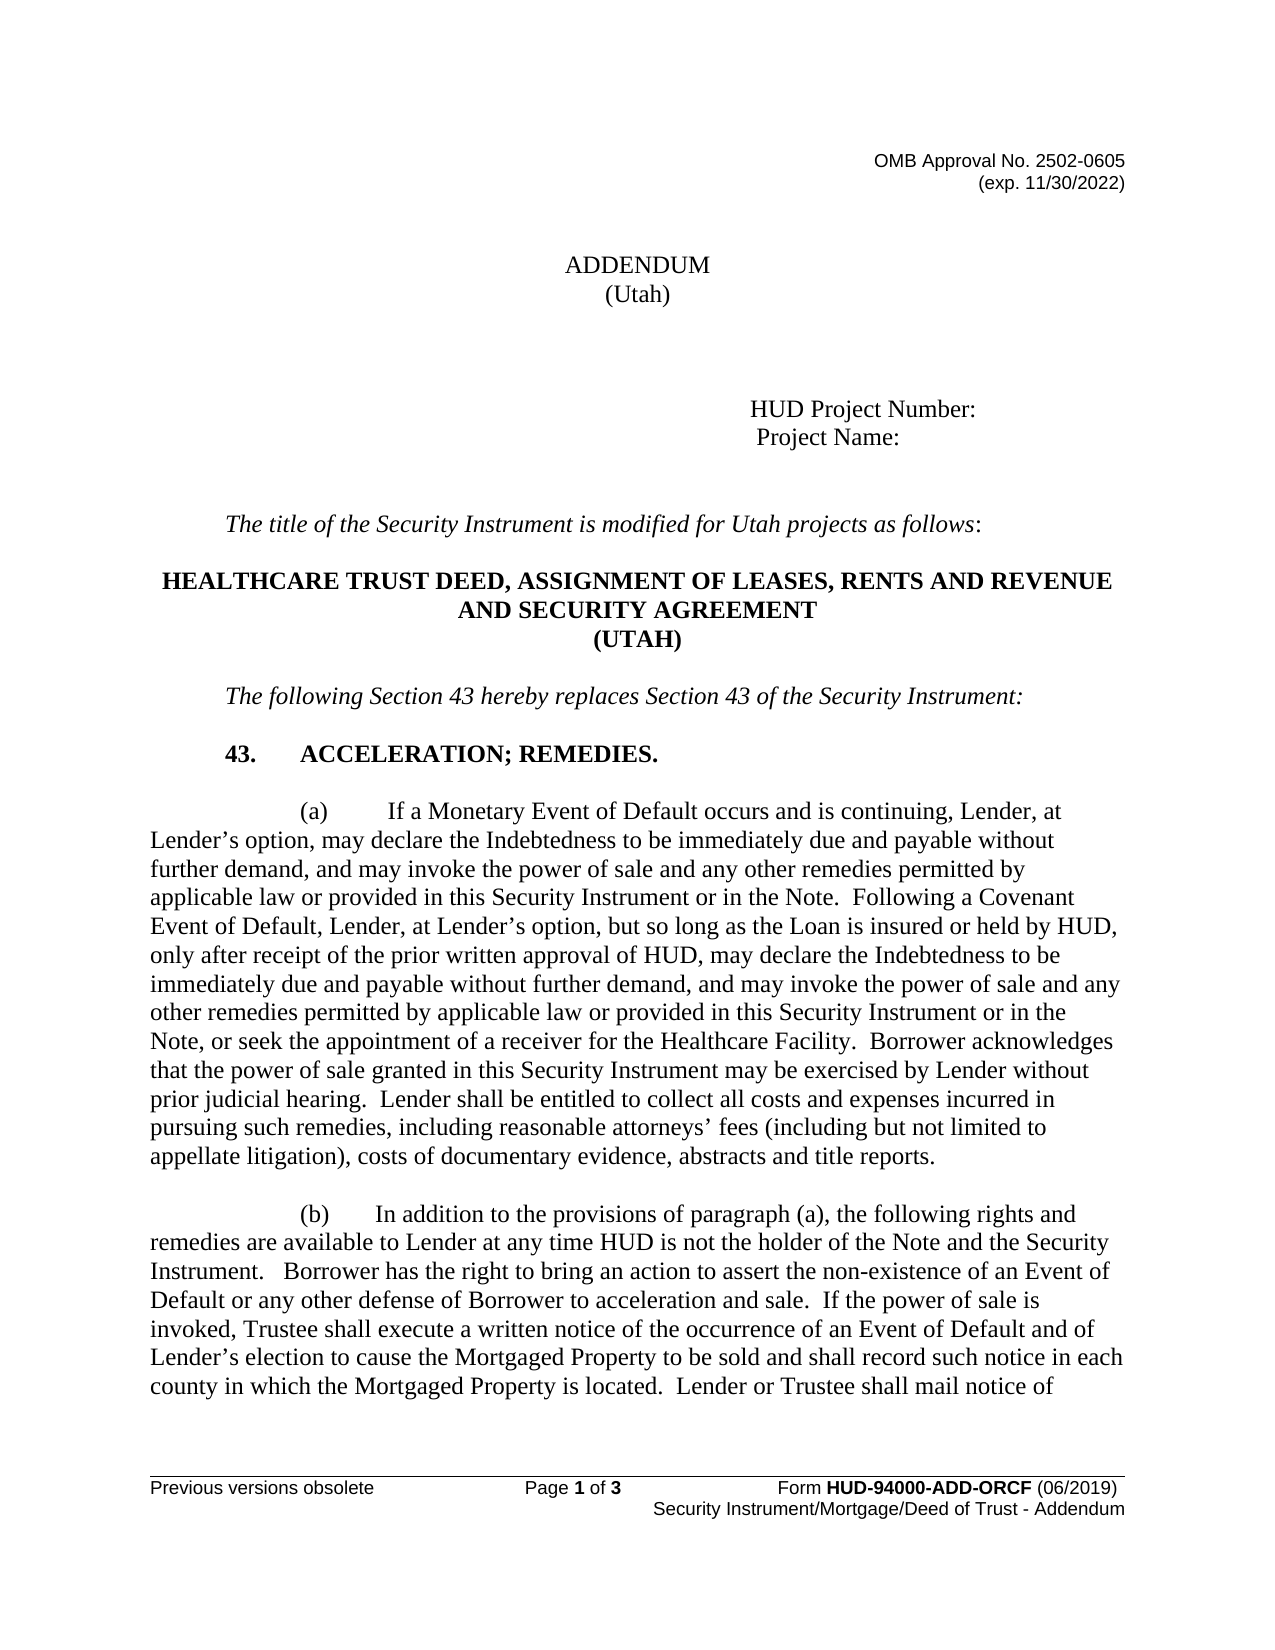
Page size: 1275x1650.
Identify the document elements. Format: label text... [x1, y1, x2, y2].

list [150, 1199, 1125, 1400]
text 43. ACCELERATION; REMEDIES. [150, 739, 1125, 767]
text HEALTHCARE TRUST DEED, ASSIGNMENT OF LEASES, RENTS AND REVENUE AND SECURITY AGREEMENT [150, 566, 1125, 624]
text ADDENDUM [150, 250, 1125, 279]
list If a Monetary Event of Default occurs and is continuing, Lender, at Lender’s option, may declare the Indebtedness to be immediately due and payable without further demand, and may invoke the power of sale and any other remedies permitted by applicable law or provided in this Security Instrument or in the Note. Following a Covenant Event of Default, Lender, at Lender’s option, but so long as the Loan is insured or held by HUD, only after receipt of the prior written approval of HUD, may declare the Indebtedness to be immediately due and payable without further demand, and may invoke the power of sale and any other remedies permitted by applicable law or provided in this Security Instrument or in the Note, or seek the appointment of a receiver for the Healthcare Facility. Borrower acknowledges that the power of sale granted in this Security Instrument may be exercised by Lender without prior judicial hearing. Lender shall be entitled to collect all costs and expenses incurred in pursuing such remedies, including reasonable attorneys’ fees (including but not limited to appellate litigation), costs of documentary evidence, abstracts and title reports. [150, 796, 1125, 1170]
text The title of the Security Instrument is modified for projects as follows: [150, 509, 1125, 537]
text Project Name: [750, 422, 1125, 451]
text HUD Project Number: [675, 394, 1125, 422]
text (UTAH) [150, 624, 1125, 652]
text () [150, 279, 1125, 307]
text The following Section 43 hereby replaces Section 43 of the Security Instrument: [150, 681, 1125, 710]
